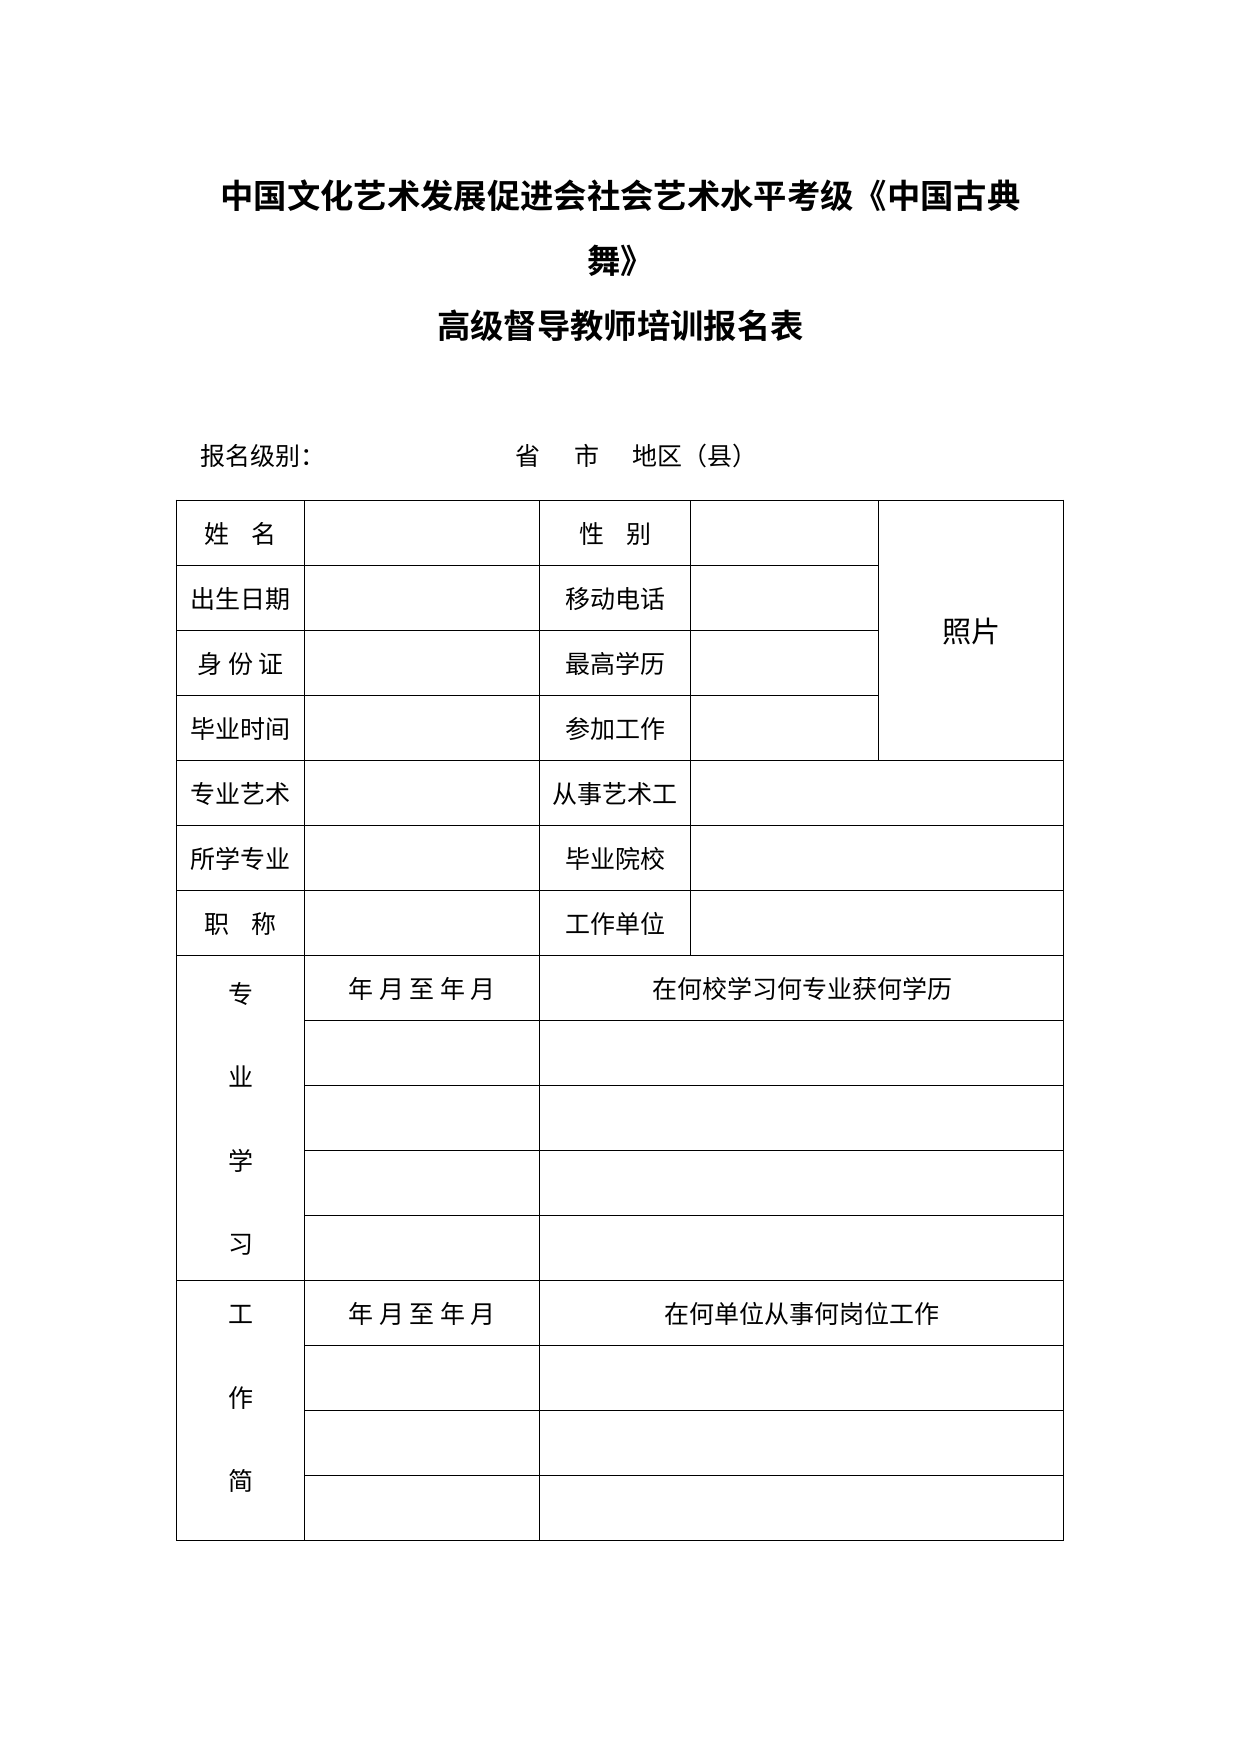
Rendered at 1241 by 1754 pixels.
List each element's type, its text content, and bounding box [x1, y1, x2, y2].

table_cell 在何单位从事何岗位工作 [540, 1281, 1063, 1344]
table_cell [540, 1151, 1063, 1214]
table_cell [540, 1346, 1063, 1409]
text 中国文化艺术发展促进会社会艺术水平考级《中国古典舞》 [187, 162, 1053, 292]
table_cell 职 称 [177, 891, 304, 954]
table_cell [305, 1086, 539, 1149]
table_cell [305, 1216, 539, 1279]
table_header [691, 501, 878, 564]
table_cell 专业艺术学习年限 [177, 761, 304, 824]
table_cell [305, 891, 539, 954]
table_cell [305, 1151, 539, 1214]
table_cell 移动电话 [540, 566, 690, 629]
table_cell [691, 566, 878, 629]
table_cell 在何校学习何专业获何学历 [540, 956, 1063, 1019]
table_cell 出生日期 [177, 566, 304, 629]
table_cell 最高学历 [540, 631, 690, 694]
table_cell [540, 1411, 1063, 1474]
table_cell [691, 631, 878, 694]
table_cell [305, 1346, 539, 1409]
table_cell [305, 696, 539, 759]
table_cell 工作单位 [540, 891, 690, 954]
table_cell [305, 761, 539, 824]
table_cell [540, 1086, 1063, 1149]
table_cell 工 作 简 历 [177, 1281, 304, 1539]
table_header [305, 501, 539, 564]
table_cell [691, 761, 1063, 824]
table_header 姓 名 [177, 501, 304, 564]
table_cell [691, 696, 878, 759]
table_cell 参加工作 时 间 [540, 696, 690, 759]
table_cell 从事艺术工作年限 [540, 761, 690, 824]
table_cell [305, 1021, 539, 1084]
table_cell [305, 566, 539, 629]
table_cell 所学专业 [177, 826, 304, 889]
table_cell [691, 891, 1063, 954]
table_cell 年 月 至 年 月 [305, 956, 539, 1019]
table_cell 身 份 证 号 码 [177, 631, 304, 694]
table_cell [305, 1476, 539, 1539]
table_header 性 别 [540, 501, 690, 564]
table_cell 年 月 至 年 月 [305, 1281, 539, 1344]
table_cell [540, 1216, 1063, 1279]
table_cell [305, 631, 539, 694]
text 高级督导教师培训报名表 [187, 292, 1053, 357]
table_cell [540, 1021, 1063, 1084]
table_cell [305, 826, 539, 889]
table_header 照片 [879, 501, 1063, 759]
table_cell 毕业时间 [177, 696, 304, 759]
table_cell [540, 1476, 1063, 1539]
table_cell [305, 1411, 539, 1474]
table_cell 专 业 学 习 简 历 [177, 956, 304, 1279]
table_cell [691, 826, 1063, 889]
table_cell 毕业院校 [540, 826, 690, 889]
text 报名级别： 省 市 地区（县） [187, 422, 1009, 487]
